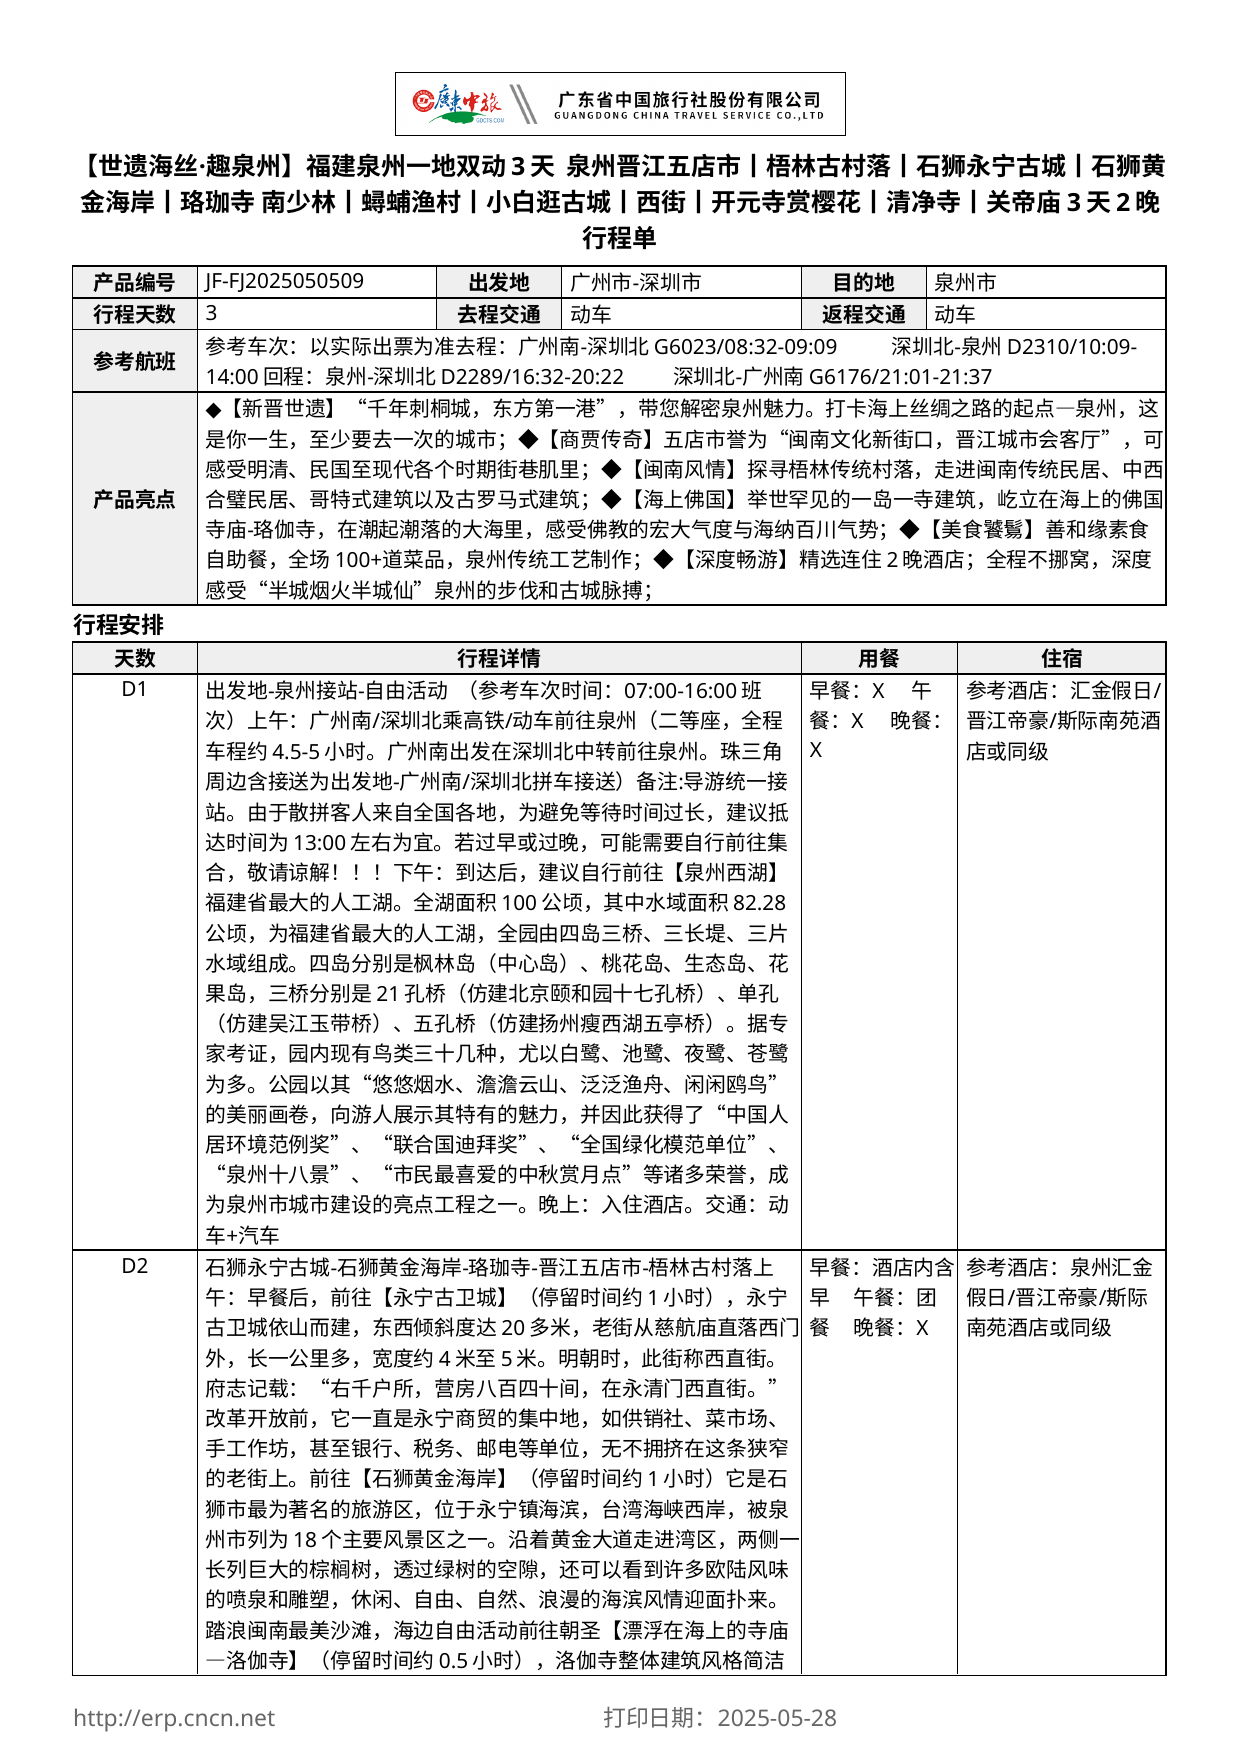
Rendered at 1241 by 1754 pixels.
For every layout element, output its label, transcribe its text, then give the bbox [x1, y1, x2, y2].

table_header 行程详情 [198, 643, 801, 673]
table_cell 3 [198, 299, 436, 329]
table_cell 动车 [927, 299, 1165, 329]
table_cell ◆【新晋世遗】“千年刺桐城，东方第一港”，带您解密泉州魅力。打卡海上丝绸之路的起点—泉州，这是你一生，至少要去一次的城市； [198, 393, 1165, 604]
table_cell 参考车次：以实际出票为准 [198, 330, 1165, 391]
table_header 住宿 [958, 643, 1165, 673]
table_cell 行程天数 [73, 299, 197, 329]
table_header 广州市-深圳市 [562, 267, 801, 297]
table_header JF-FJ2025050509 [198, 267, 436, 297]
table_cell 产品亮点 [73, 393, 197, 604]
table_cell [198, 1251, 801, 1674]
table_header 泉州市 [927, 267, 1165, 297]
table_header 目的地 [802, 267, 926, 297]
table_cell 去程交通 [437, 299, 561, 329]
table_header 产品编号 [73, 267, 197, 297]
table_cell 返程交通 [802, 299, 926, 329]
picture [396, 73, 845, 135]
table_cell 动车 [562, 299, 801, 329]
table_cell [958, 1251, 1165, 1674]
text 行程安排 [73, 607, 1167, 640]
table_cell 出发地-泉州接站-自由活动 （参考车次时间：07:00-16:00班次） [198, 675, 801, 1249]
text 【世遗海丝·趣泉州】福建泉州一地双动3天 泉州晋江五店市丨梧林古村落丨石狮永宁古城丨石狮黄金海岸丨珞珈寺 南少林丨蟳蜅渔村丨小白逛古城丨西街丨开元寺赏樱花丨清净寺丨关帝庙 3天2晚行程单 [73, 146, 1167, 255]
table_header 用餐 [802, 643, 957, 673]
table_cell 早餐：X 午餐：X 晚餐：X [802, 675, 957, 1249]
table_cell 早餐：酒店内含早 午餐：团餐 晚餐：X [802, 1251, 957, 1674]
table_cell D2 [73, 1251, 197, 1674]
table_cell D1 [73, 675, 197, 1249]
table_cell 参考航班 [73, 330, 197, 391]
table_cell 参考酒店：汇金假日/晋江帝豪/斯际南苑酒店或同级 [958, 675, 1165, 1249]
table_header 天数 [73, 643, 197, 673]
table_header 出发地 [437, 267, 561, 297]
